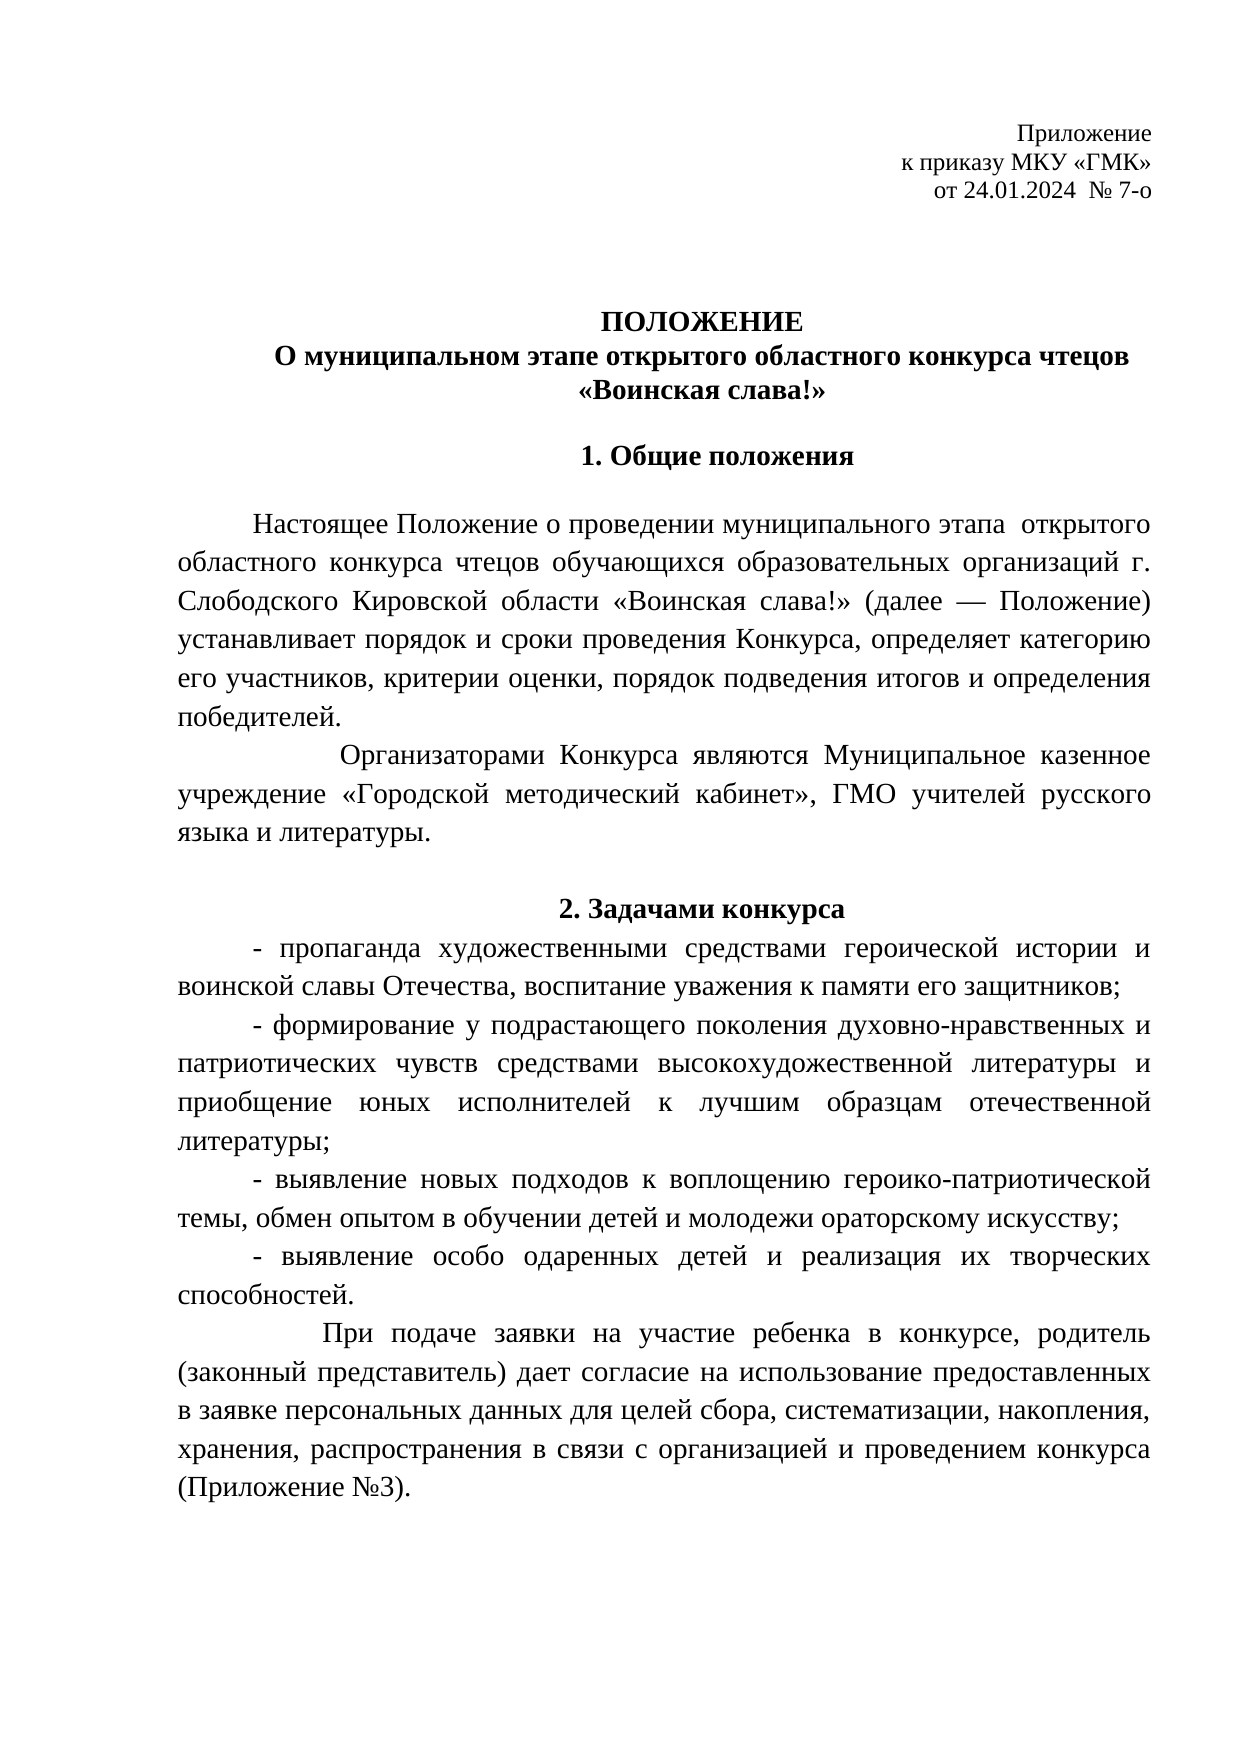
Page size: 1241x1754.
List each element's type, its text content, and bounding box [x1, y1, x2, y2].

text 1. Общие положения [252, 439, 1152, 473]
text Организаторами Конкурса являются Муниципальное казенное учреждение «Городской методический кабинет», ГМО учителей русского языка и литературы. [177, 737, 1152, 848]
text к приказу МКУ «ГМК» [177, 147, 1152, 176]
list Настоящее Положение о проведении муниципального этапа открытого областного конкурса чтецов обучающихся образовательных организаций г. Слободского Кировской области «Воинская слава!» (далее — Положение) устанавливает порядок и сроки проведения Конкурса, определяет категорию его участников, критерии оценки, порядок подведения итогов и определения победителей. [177, 506, 1152, 732]
text - пропаганда художественными средствами героической истории и воинской славы Отечества, воспитание уважения к памяти его защитников; [177, 930, 1152, 1002]
text от 24.01.2024 № 7-о [177, 176, 1152, 204]
text При подаче заявки на участие ребенка в конкурсе, родитель (законный представитель) дает согласие на использование предоставленных в заявке персональных данных для целей сбора, систематизации, накопления, хранения, распространения в связи с организацией и проведением конкурса (Приложение №3). [177, 1315, 1152, 1503]
text - выявление новых подходов к воплощению героико-патриотической темы, обмен опытом в обучении детей и молодежи ораторскому искусству; [177, 1161, 1152, 1233]
text - выявление особо одаренных детей и реализация их творческих способностей. [177, 1238, 1152, 1310]
text 2. Задачами конкурса [177, 891, 1152, 925]
text - формирование у подрастающего поколения духовно-нравственных и патриотических чувств средствами высокохудожественной литературы и приобщение юных исполнителей к лучшим образцам отечественной литературы; [177, 1007, 1152, 1156]
text О муниципальном этапе открытого областного конкурса чтецов [177, 338, 1152, 372]
text ПОЛОЖЕНИЕ [177, 305, 1152, 338]
text «Воинская слава!» [177, 372, 1152, 406]
text Приложение [177, 118, 1152, 147]
